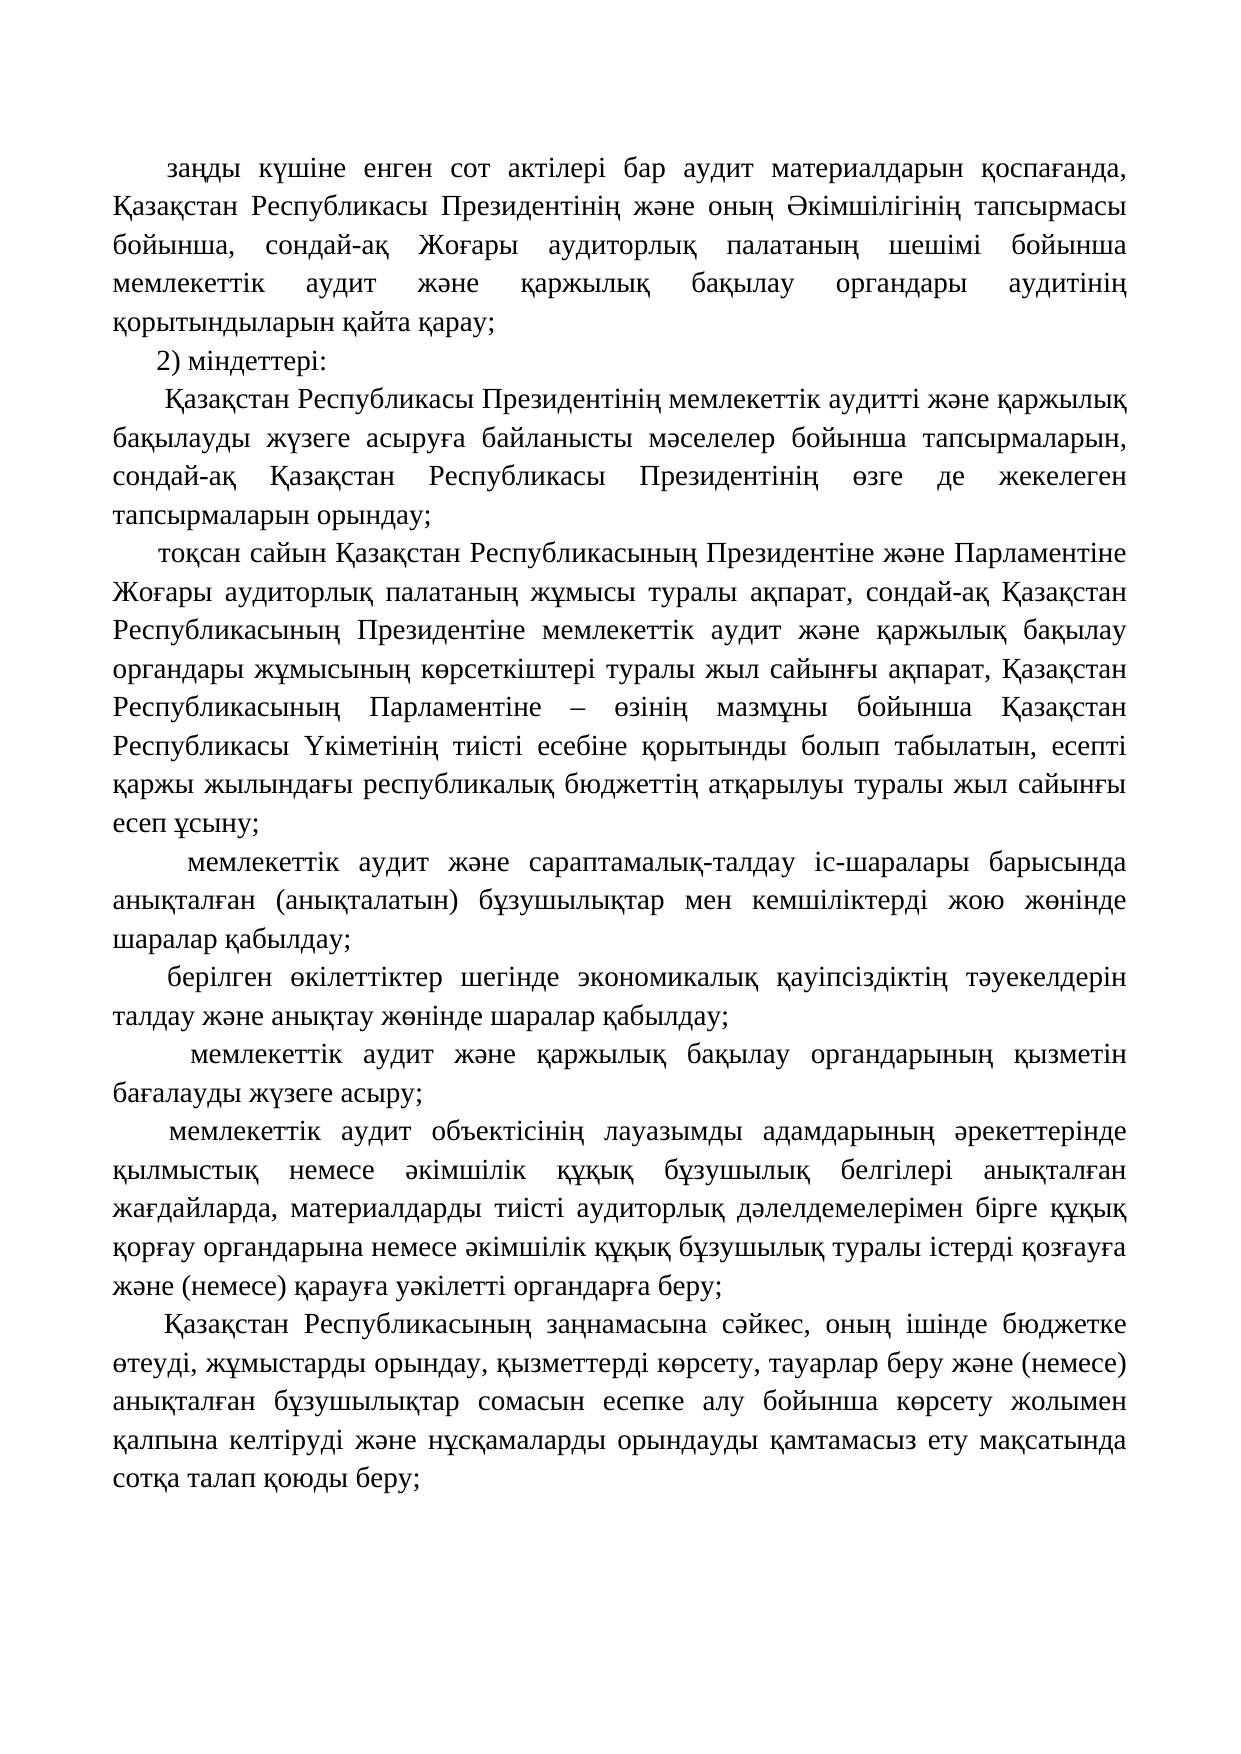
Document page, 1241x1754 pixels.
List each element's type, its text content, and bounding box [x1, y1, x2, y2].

text Қазақстан Республикасының заңнамасына сәйкес, оның ішінде бюджетке өтеуді, жұмыстарды орындау, қызметтерді көрсету, тауарлар беру және (немесе) анықталған бұзушылықтар сомасын есепке алу бойынша көрсету жолымен қалпына келтіруді және нұсқамаларды орындауды қамтамасыз ету мақсатында сотқа талап қоюды беру; [112, 1306, 1128, 1494]
text мемлекеттік аудит және қаржылық бақылау органдарының қызметін бағалауды жүзеге асыру; [112, 1036, 1128, 1108]
text Қазақстан Республикасы Президентінің мемлекеттік аудитті және қаржылық бақылауды жүзеге асыруға байланысты мәселелер бойынша тапсырмаларын, сондай-ақ Қазақстан Республикасы Президентінің өзге де жекелеген тапсырмаларын орындау; [112, 381, 1128, 530]
text 2) міндеттері: [112, 343, 1128, 376]
text тоқсан сайын Қазақстан Республикасының Президентіне және Парламентіне Жоғары аудиторлық палатаның жұмысы туралы ақпарат, сондай-ақ Қазақстан Республикасының Президентіне мемлекеттік аудит және қаржылық бақылау органдары жұмысының көрсеткіштері туралы жыл сайынғы ақпарат, Қазақстан Республикасының Парламентіне – өзінің мазмұны бойынша Қазақстан Республикасы Үкіметінің тиісті есебіне қорытынды болып табылатын, есепті қаржы жылындағы республикалық бюджеттің атқарылуы туралы жыл сайынғы есеп ұсыну; [112, 535, 1128, 839]
text берілген өкілеттіктер шегінде экономикалық қауіпсіздіктің тәуекелдерін талдау және анықтау жөнінде шаралар қабылдау; [112, 959, 1128, 1031]
text мемлекеттік аудит және сараптамалық-талдау іс-шаралары барысында анықталған (анықталатын) бұзушылықтар мен кемшіліктерді жою жөнінде шаралар қабылдау; [112, 844, 1128, 954]
text мемлекеттік аудит объектісінің лауазымды адамдарының әрекеттерінде қылмыстық немесе әкімшілік құқық бұзушылық белгілері анықталған жағдайларда, материалдарды тиісті аудиторлық дәлелдемелерімен бірге құқық қорғау органдарына немесе әкімшілік құқық бұзушылық туралы істерді қозғауға және (немесе) қарауға уәкілетті органдарға беру; [112, 1113, 1128, 1301]
text заңды күшіне енген сот актілері бар аудит материалдарын қоспағанда, Қазақстан Республикасы Президентінің және оның Әкімшілігінің тапсырмасы бойынша, сондай-ақ Жоғары аудиторлық палатаның шешімі бойынша мемлекеттік аудит және қаржылық бақылау органдары аудитінің қорытындыларын қайта қарау; [112, 150, 1128, 338]
